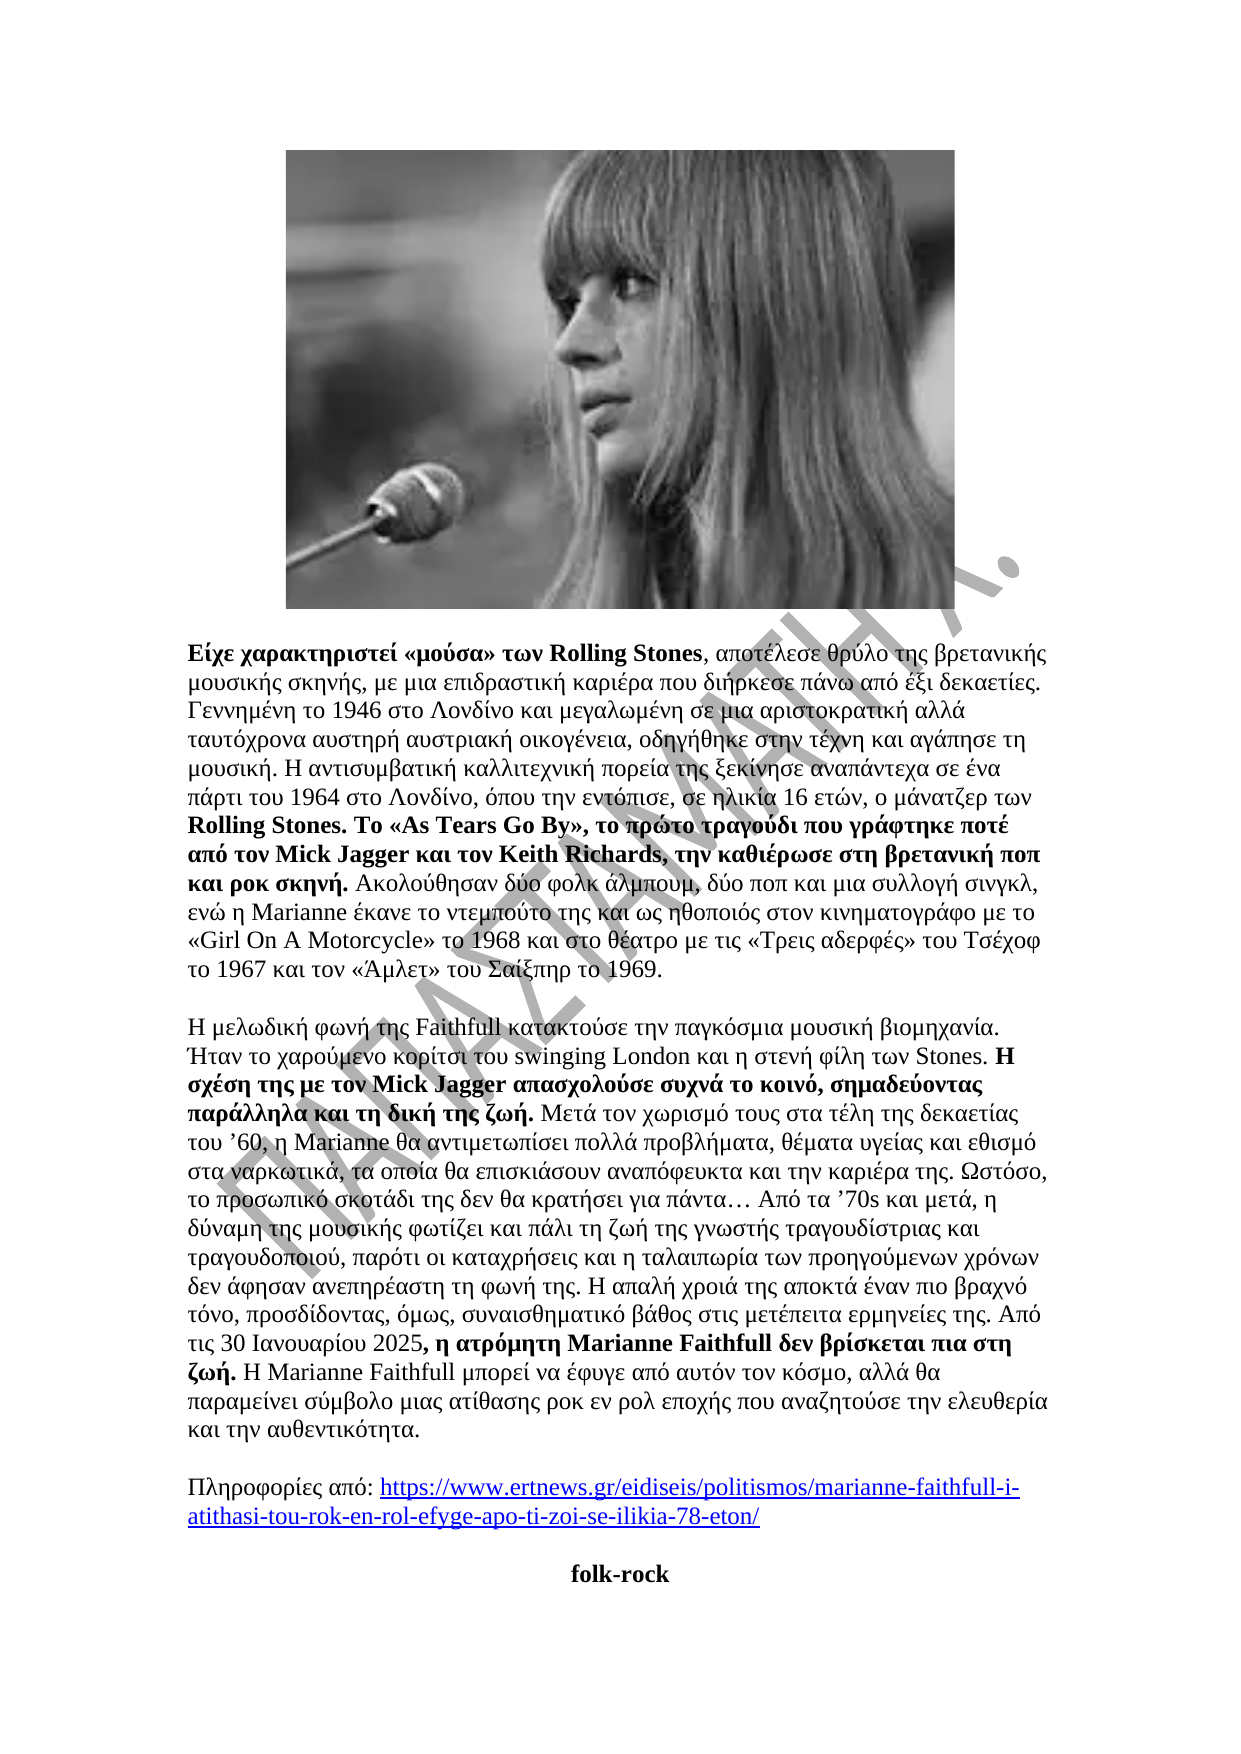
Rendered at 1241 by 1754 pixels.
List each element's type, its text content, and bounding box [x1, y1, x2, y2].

text Είχε χαρακτηριστεί «μούσα» των Rolling Stones, αποτέλεσε θρύλο της βρετανικής μουσικής σκηνής, με μια επιδραστική καριέρα που διήρκεσε πάνω από έξι δεκαετίες. Γεννημένη το 1946 στο Λονδίνο και μεγαλωμένη σε μια αριστοκρατική αλλά ταυτόχρονα αυστηρή αυστριακή οικογένεια, οδηγήθηκε στην τέχνη και αγάπησε τη μουσική. Η αντισυμβατική καλλιτεχνική πορεία της ξεκίνησε αναπάντεχα σε ένα πάρτι του 1964 στο Λονδίνο, όπου την εντόπισε, σε ηλικία 16 ετών, ο μάνατζερ των Rolling Stones. Το «As Tears Go By», το πρώτο τραγούδι που γράφτηκε ποτέ από τον Mick Jagger και τον Keith Richards, την καθιέρωσε στη βρετανική ποπ και ροκ σκηνή. Ακολούθησαν δύο φολκ άλμπουμ, δύο ποπ και μια συλλογή σινγκλ, ενώ η Marianne έκανε το ντεμπούτο της και ως ηθοποιός στον κινηματογράφο με το «Girl On A Motorcycle» το 1968 και στο θέατρο με τις «Τρεις αδερφές» του Τσέχοφ το 1967 και τον «Άμλετ» του Σαίξπηρ το 1969. [187, 638, 1053, 983]
text folk-rock [187, 1559, 1053, 1588]
text Πληροφορίες από: https://www.ertnews.gr/eidiseis/politismos/marianne-faithfull-i-atithasi-tou-rok-en-rol-efyge-apo-ti-zoi-se-ilikia-78-eton/ [187, 1472, 1053, 1530]
text Η μελωδική φωνή της Faithfull κατακτούσε την παγκόσμια μουσική βιομηχανία. Ήταν το χαρούμενο κορίτσι του swinging London και η στενή φίλη των Stones. Η σχέση της με τον Mick Jagger απασχολούσε συχνά το κοινό, σημαδεύοντας παράλληλα και τη δική της ζωή. Μετά τον χωρισμό τους στα τέλη της δεκαετίας του ’60, η Marianne θα αντιμετωπίσει πολλά προβλήματα, θέματα υγείας και εθισμό στα ναρκωτικά, τα οποία θα επισκιάσουν αναπόφευκτα και την καριέρα της. Ωστόσο, το προσωπικό σκοτάδι της δεν θα κρατήσει για πάντα… Από τα ’70s και μετά, η δύναμη της μουσικής φωτίζει και πάλι τη ζωή της γνωστής τραγουδίστριας και τραγουδοποιού, παρότι οι καταχρήσεις και η ταλαιπωρία των προηγούμενων χρόνων δεν άφησαν ανεπηρέαστη τη φωνή της. Η απαλή χροιά της αποκτά έναν πιο βραχνό τόνο, προσδίδοντας, όμως, συναισθηματικό βάθος στις μετέπειτα ερμηνείες της. Από τις 30 Ιανουαρίου 2025, η ατρόμητη Marianne Faithfull δεν βρίσκεται πια στη ζωή. Η Marianne Faithfull μπορεί να έφυγε από αυτόν τον κόσμο, αλλά θα παραμείνει σύμβολο μιας ατίθασης ροκ εν ρολ εποχής που αναζητούσε την ελευθερία και την αυθεντικότητα. [187, 1012, 1053, 1443]
picture [285, 150, 955, 609]
